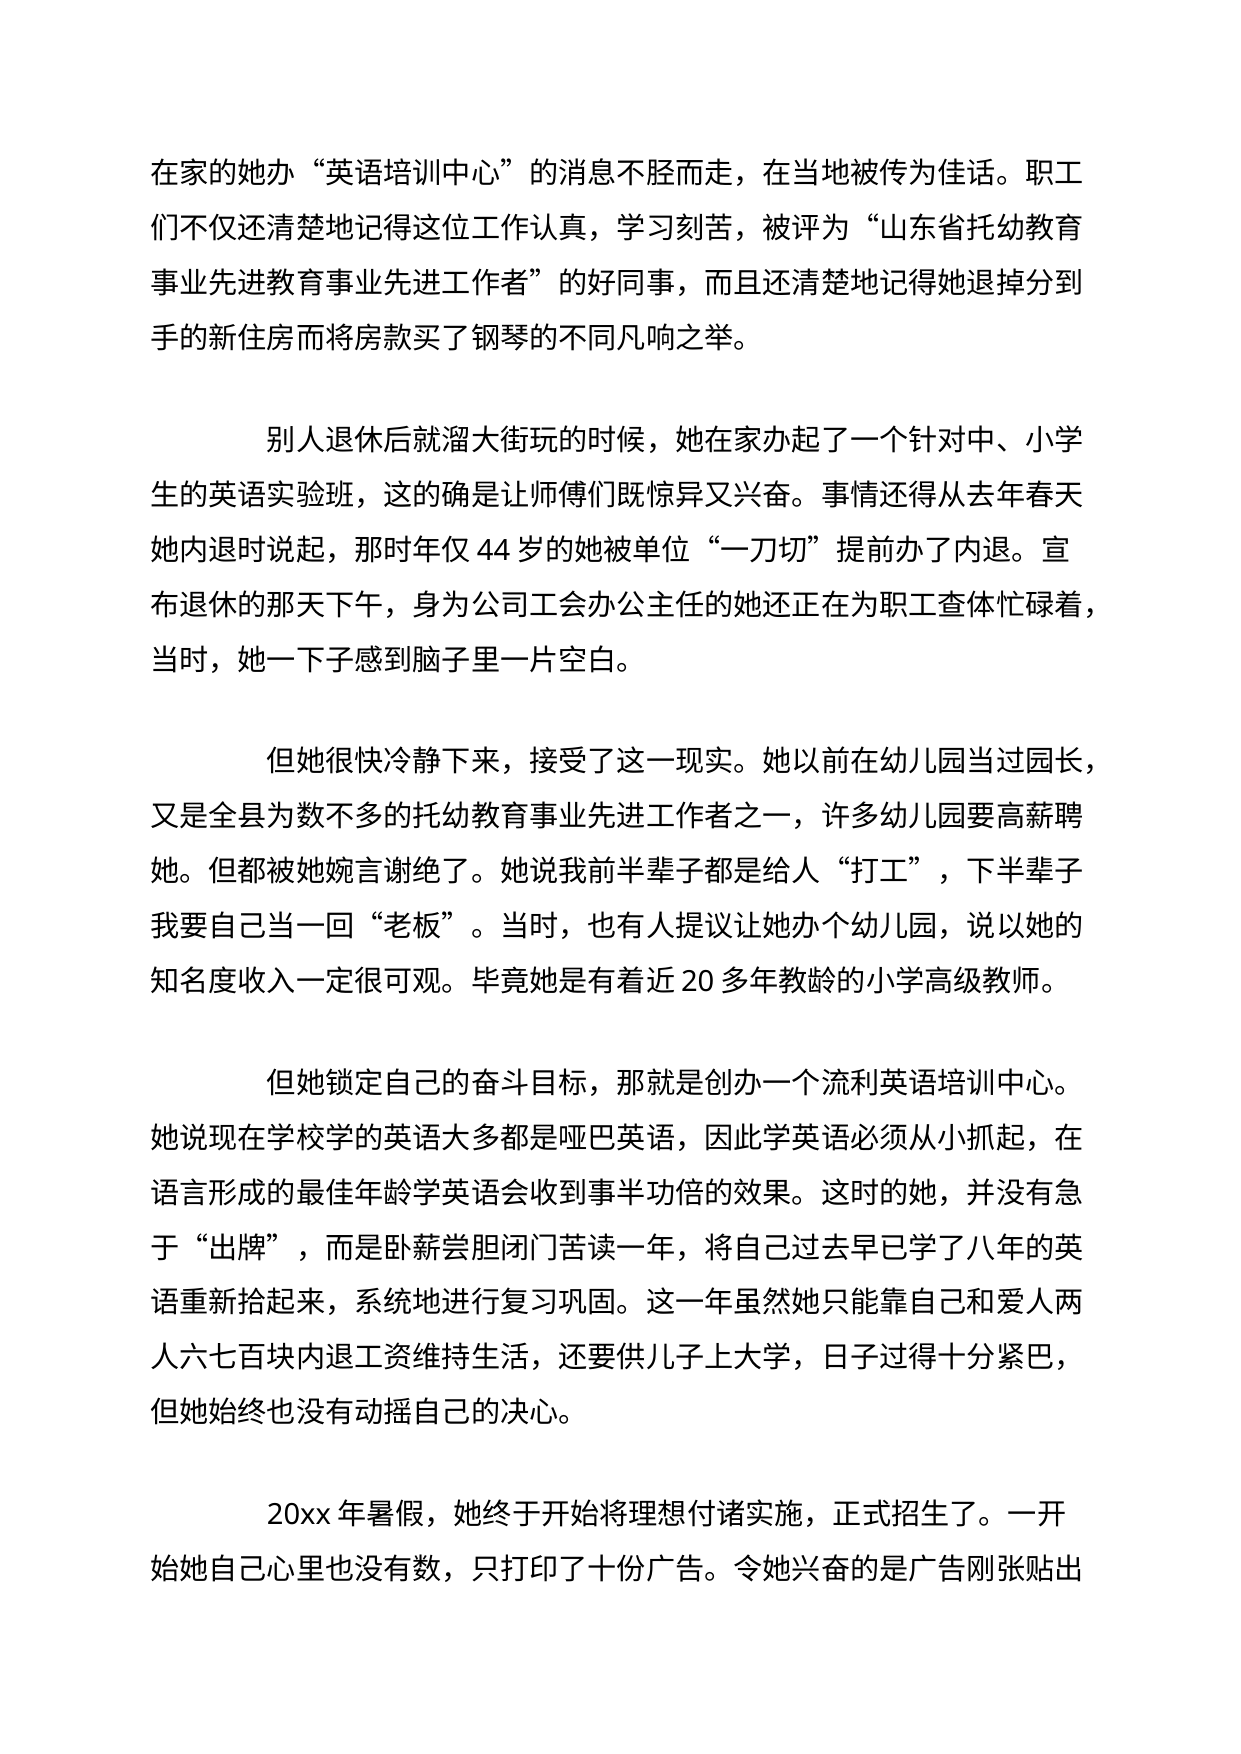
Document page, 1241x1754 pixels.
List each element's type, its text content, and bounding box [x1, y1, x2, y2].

text 但她锁定自己的奋斗目标，那就是创办一个流利英语培训中心。她说现在学校学的英语大多都是哑巴英语，因此学英语必须从小抓起，在语言形成的最佳年龄学英语会收到事半功倍的效果。这时的她，并没有急于“出牌”，而是卧薪尝胆闭门苦读一年，将自己过去早已学了八年的英语重新拾起来，系统地进行复习巩固。这一年虽然她只能靠自己和爱人两人六七百块内退工资维持生活，还要供儿子上大学，日子过得十分紧巴，但她始终也没有动摇自己的决心。 [150, 1059, 1090, 1431]
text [150, 1491, 1090, 1588]
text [150, 150, 1090, 357]
text 但她很快冷静下来，接受了这一现实。她以前在幼儿园当过园长，又是全县为数不多的托幼教育事业先进工作者之一，许多幼儿园要高薪聘她。但都被她婉言谢绝了。她说我前半辈子都是给人“打工”，下半辈子我要自己当一回“老板”。当时，也有人提议让她办个幼儿园，说以她的知名度收入一定很可观。毕竟她是有着近20多年教龄的小学高级教师。 [150, 738, 1090, 1000]
text 别人退休后就溜大街玩的时候，她在家办起了一个针对中、小学生的英语实验班，这的确是让师傅们既惊异又兴奋。事情还得从去年春天她内退时说起，那时年仅44岁的她被单位“一刀切”提前办了内退。宣布退休的那天下午，身为公司工会办公主任的她还正在为职工查体忙碌着，当时，她一下子感到脑子里一片空白。 [150, 416, 1090, 678]
